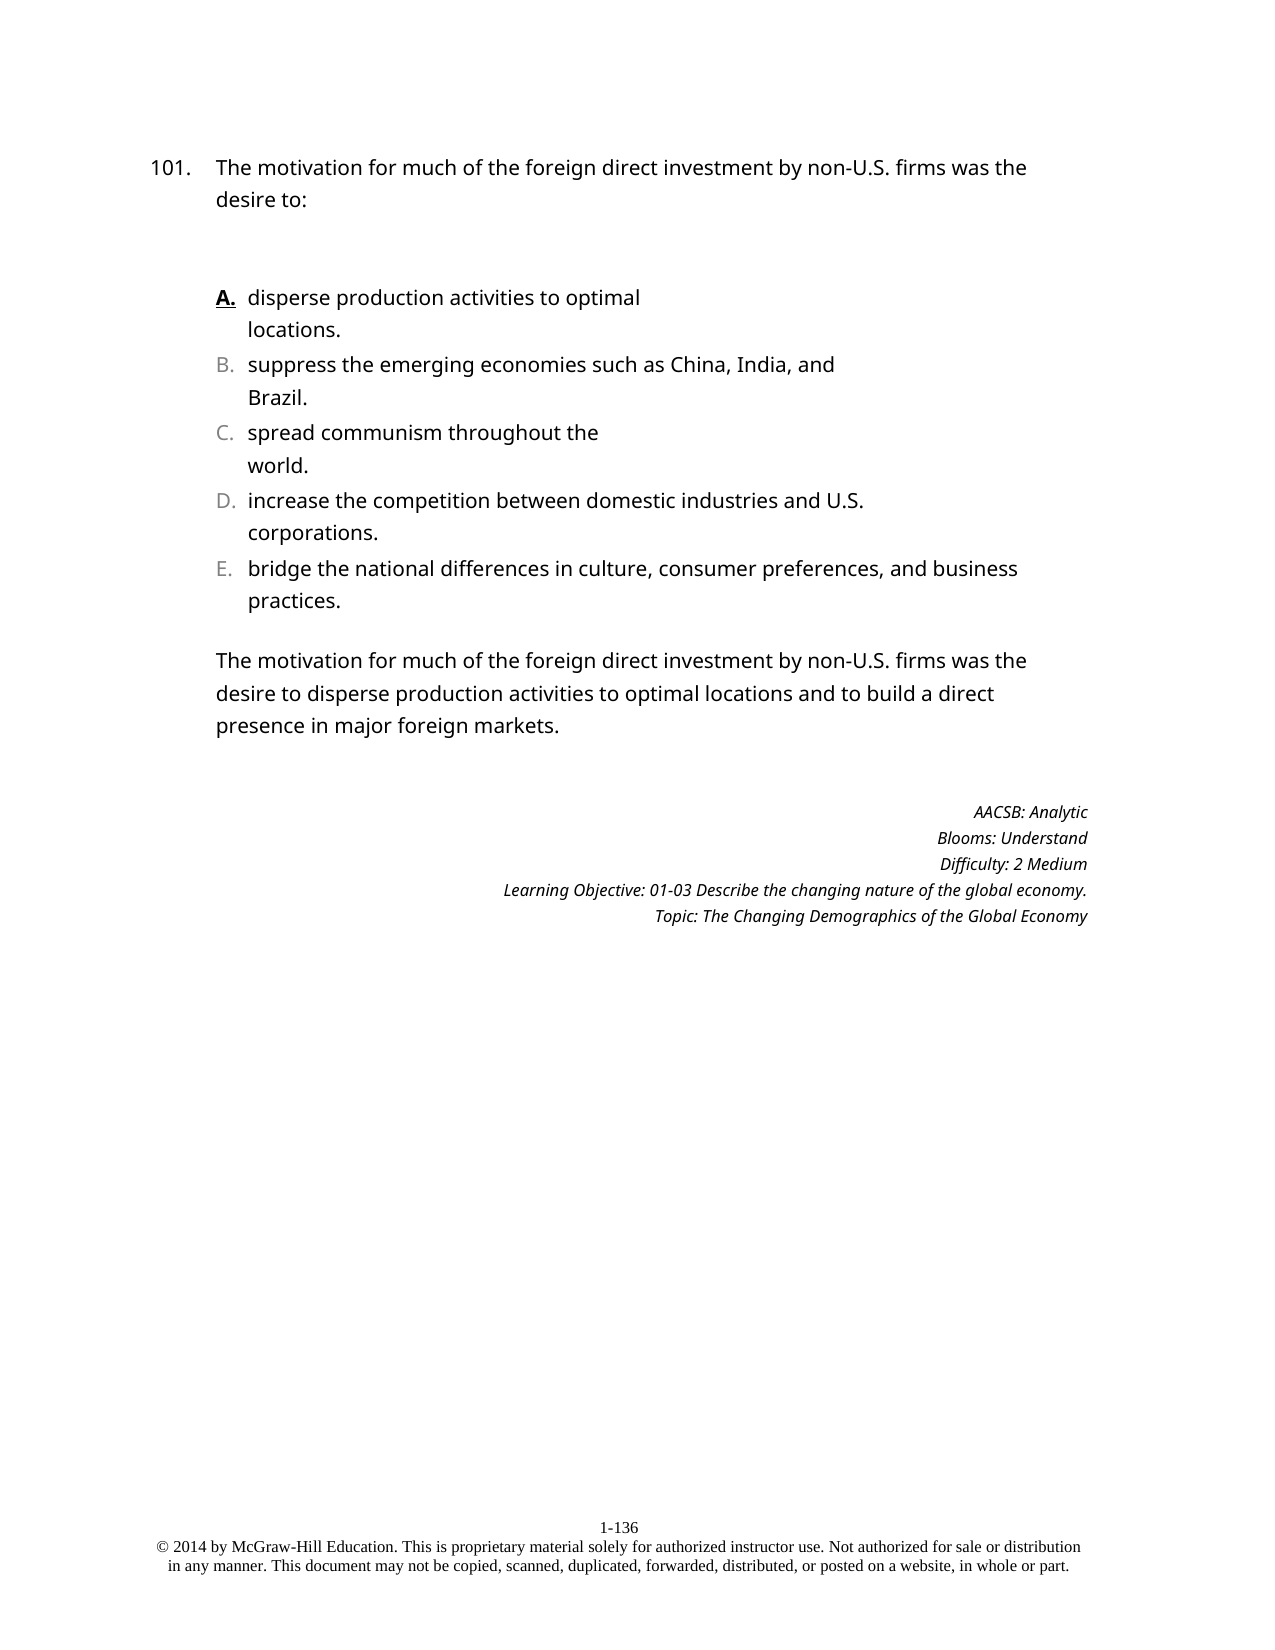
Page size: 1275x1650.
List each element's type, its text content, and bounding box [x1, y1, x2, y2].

table_header AACSB: Analytic Blooms: Understand Difficulty: 2 Medium Learning Objective: 01-03 Describe the changing nature of the global economy. Topic: The Changing Demographics of the Global Economy [150, 801, 1087, 964]
table_header The motivation for much of the foreign direct investment by non-U.S. firms was the desire to: The motivation for much of the foreign direct investment by non-U.S. firms was the desire to disperse production activities to optimal locations and to build a direct presence in major foreign markets. [216, 153, 1087, 771]
table_header 101. [150, 153, 216, 771]
